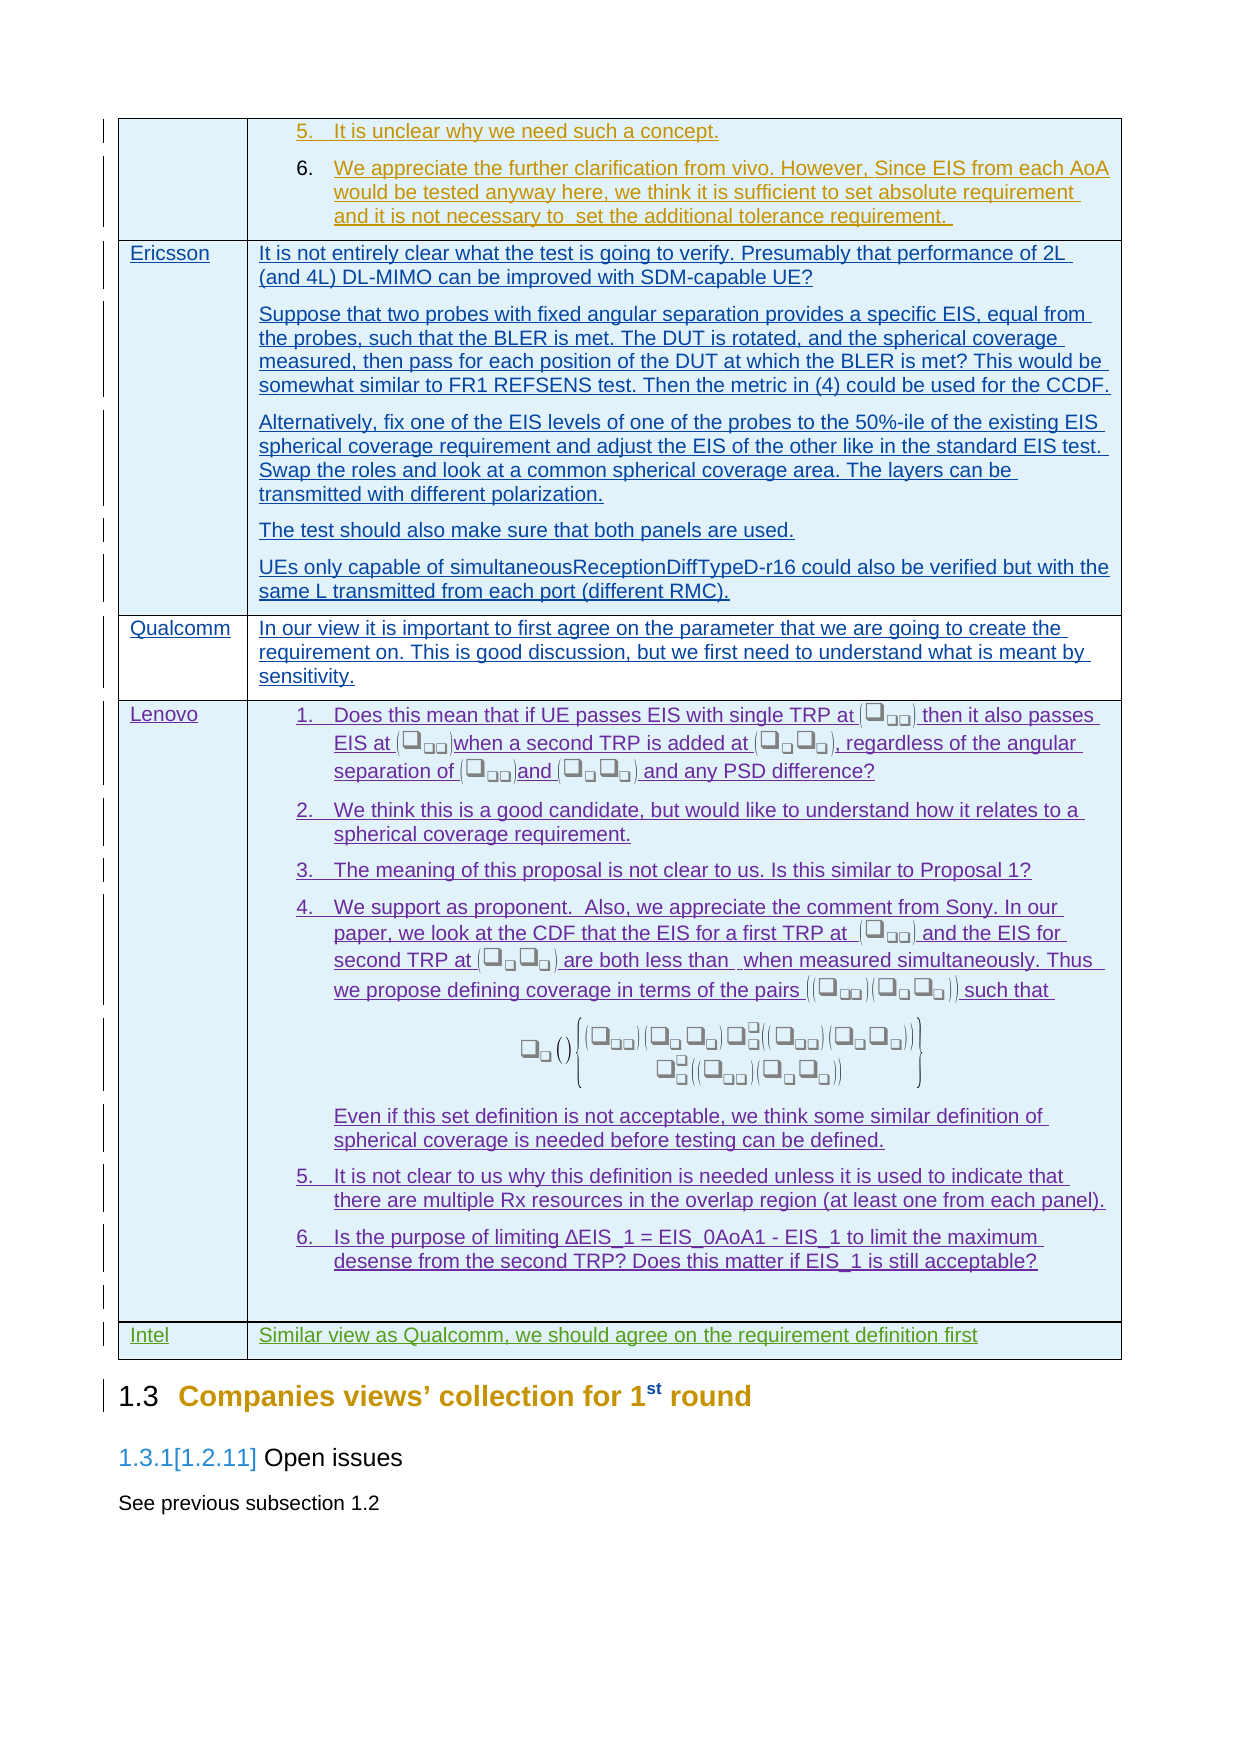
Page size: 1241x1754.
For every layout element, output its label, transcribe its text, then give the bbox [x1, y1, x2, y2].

subtitle Open issues [118, 1443, 1122, 1472]
table_cell [119, 616, 247, 700]
subtitle Companies views’ collection for 1st round [118, 1379, 1122, 1412]
table_cell [248, 616, 1121, 700]
text See previous subsection 1.2 [118, 1491, 1122, 1515]
